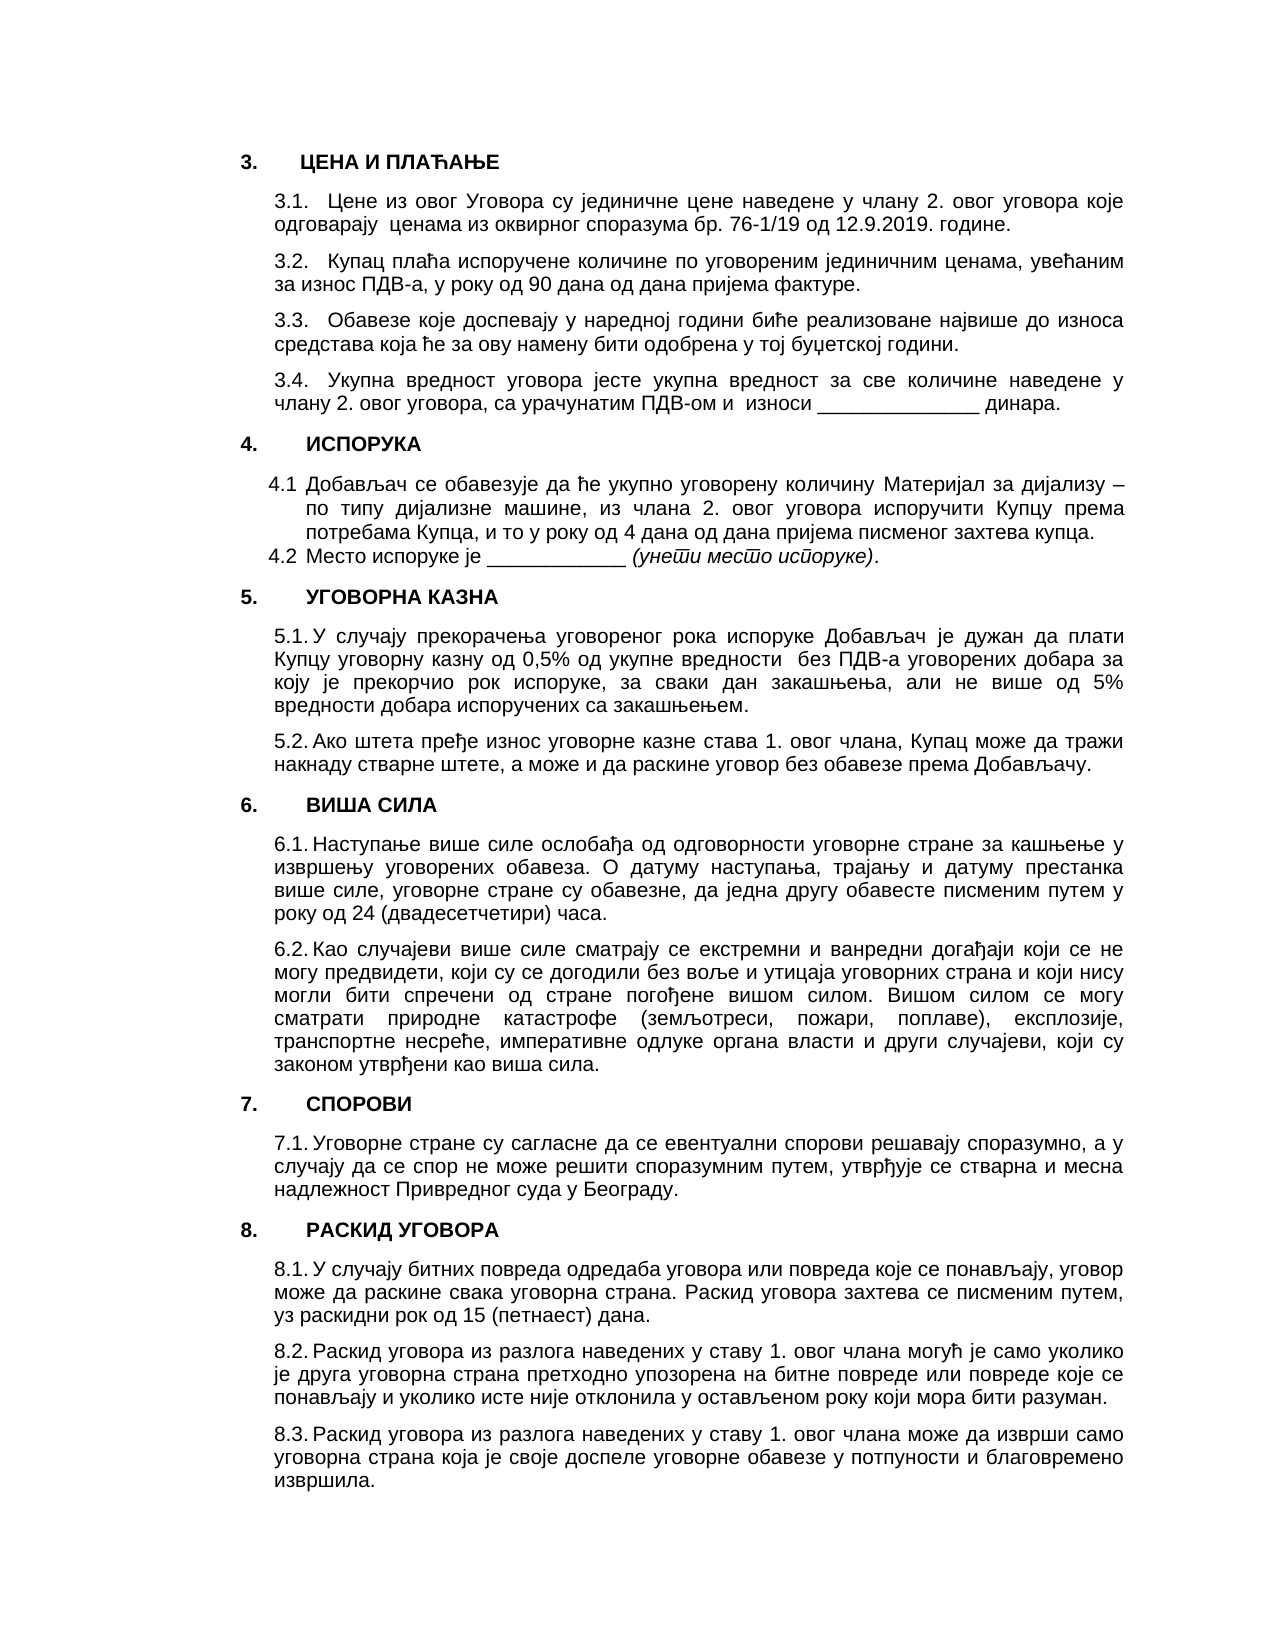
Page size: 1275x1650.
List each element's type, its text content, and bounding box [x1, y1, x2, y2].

list У случају прекорачења уговореног рока испоруке Добављач је дужан да плати Купцу уговорну казну од 0,5% од укупне вредности без ПДВ-а уговорених добара за коју је прекорчио рок испоруке, за сваки дан закашњења, али не више од 5% вредности добара испоручених са закашњењем. [274, 625, 1125, 716]
list Добављач се обавезује да ће укупно уговорену количину Mатеријал за дијализу – по типу дијализне машине, из члана 2. овог уговора испоручити Купцу према потребама Купца, и то у року од 4 дана од дана пријема писменог захтева купца. [268, 472, 1125, 544]
list УГОВОРНА КАЗНА [240, 585, 1123, 609]
list Oбавезе које доспевају у наредној години биће реализоване највише до износа средстава која ће за ову намену бити одобрена у тој буџетској години. [274, 310, 1125, 355]
list СПОРОВИ [240, 1092, 1123, 1116]
list Цене из овог Уговора су јединичне цене наведене у члану 2. овог уговора које одговарају ценама из оквирног споразума бр. 76-1/19 од 12.9.2019. године. [274, 191, 1125, 236]
list РАСКИД УГОВОРА [240, 1218, 1123, 1242]
list Раскид уговора из разлога наведених у ставу 1. овог члана може да изврши само уговорна страна која је своје доспеле уговорне обавезе у потпуности и благовремено извршила. [274, 1423, 1125, 1491]
list ИСПОРУКА [240, 432, 1123, 456]
list Као случајеви више силе сматрају се екстремни и ванредни догађаји који се не могу предвидети, који су се догодили без воље и утицаја уговорних страна и који нису могли бити спречени од стране погођене вишом силом. Вишом силом се могу сматрати природне катастрофе (земљотреси, пожари, поплаве), експлозије, транспортне несреће, императивне одлуке органа власти и други случајеви, који су законом утврђени као виша сила. [274, 938, 1125, 1075]
list Место испоруке је ____________ (унети место испоруке). [268, 544, 1125, 568]
list Укупна вредност уговора јесте укупна вредност за све количине наведене у члану 2. овог уговора, са урачунатим ПДВ-ом и износи ______________ динара. [274, 369, 1125, 415]
list Раскид уговора из разлога наведених у ставу 1. овог члана могућ је само уколико је друга уговорна страна претходно упозорена на битне повреде или повреде које се понављају и уколико исте није отклонила у остављеном року који мора бити разуман. [274, 1341, 1125, 1409]
list Купац плаћа испоручене количине по уговореним јединичним ценама, увећаним за износ ПДВ-а, у року од 90 дана од дана пријема фактуре. [274, 250, 1125, 296]
list Уговорне стране су сагласне да се евентуални спорови решавају споразумно, а у случају да се спор не може решити споразумним путем, утврђује се стварна и месна надлежност Привредног суда у Београду. [274, 1133, 1125, 1201]
list Ако штета пређе износ уговорне казне става 1. овог члана, Купац може да тражи накнаду стварне штете, а може и да раскине уговор без обавезе према Добављачу. [274, 731, 1125, 776]
list У случају битних повреда одредаба уговора или повреда које се понављају, уговор може да раскине свака уговорна страна. Раскид уговора захтева се писменим путем, уз раскидни рок од 15 (петнаест) дана. [274, 1258, 1125, 1327]
list Наступање више силе ослобађа од одговорности уговорне стране за кашњење у извршењу уговорених обавеза. О датуму наступања, трајању и датуму престанка више силе, уговорне стране су обавезне, да једна другу обавесте писменим путем у року од 24 (двадесетчетири) часа. [274, 833, 1125, 924]
list ВИША СИЛА [240, 793, 1123, 817]
list ЦЕНА И ПЛАЋАЊЕ [240, 150, 1123, 174]
